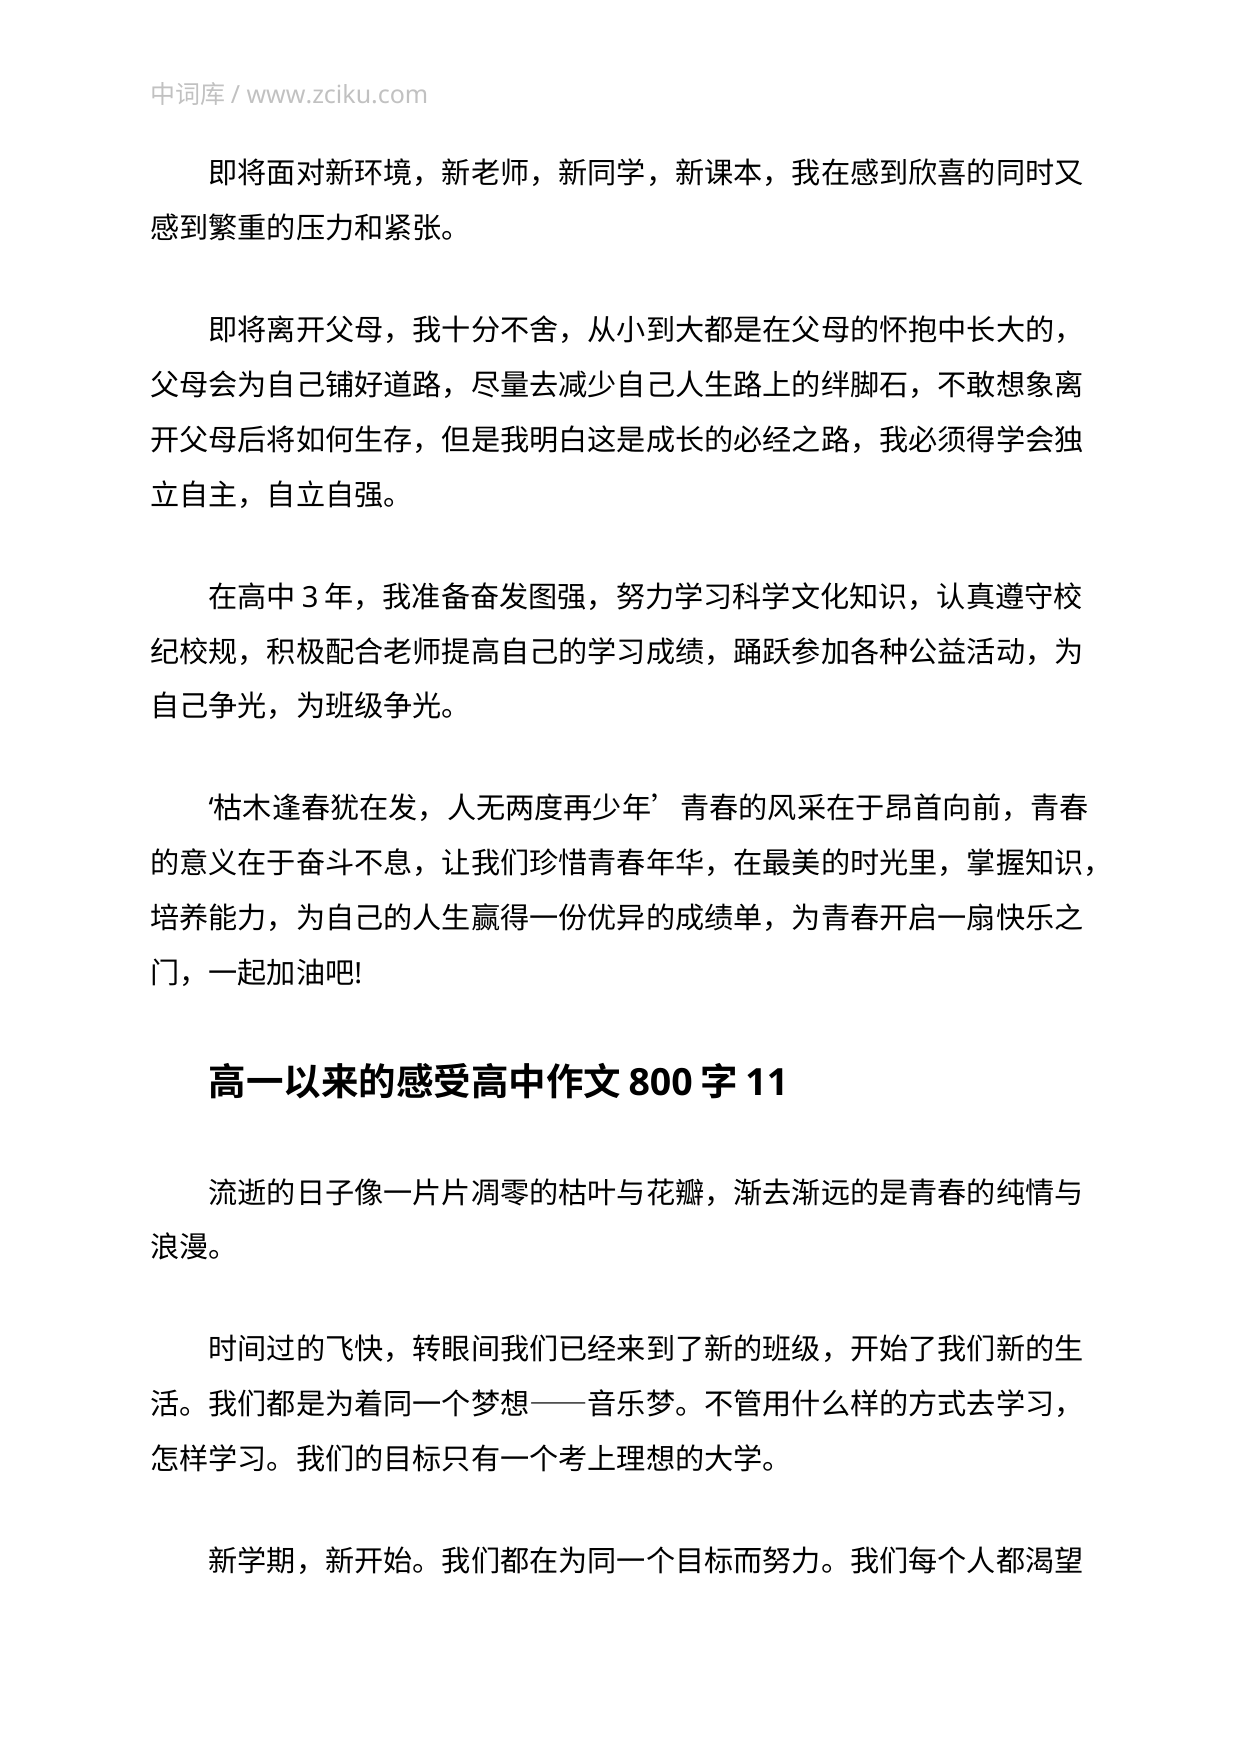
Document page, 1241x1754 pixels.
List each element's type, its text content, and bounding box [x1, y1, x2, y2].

text 时间过的飞快，转眼间我们已经来到了新的班级，开始了我们新的生活。我们都是为着同一个梦想——音乐梦。不管用什么样的方式去学习，怎样学习。我们的目标只有一个考上理想的大学。 [150, 1326, 1090, 1478]
text 在高中3年，我准备奋发图强，努力学习科学文化知识，认真遵守校纪校规，积极配合老师提高自己的学习成绩，踊跃参加各种公益活动，为自己争光，为班级争光。 [150, 573, 1090, 725]
text 即将面对新环境，新老师，新同学，新课本，我在感到欣喜的同时又感到繁重的压力和紧张。 [150, 150, 1090, 247]
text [150, 1537, 1090, 1580]
text 即将离开父母，我十分不舍，从小到大都是在父母的怀抱中长大的，父母会为自己铺好道路，尽量去减少自己人生路上的绊脚石，不敢想象离开父母后将如何生存，但是我明白这是成长的必经之路，我必须得学会独立自主，自立自强。 [150, 307, 1090, 514]
text 流逝的日子像一片片凋零的枯叶与花瓣，渐去渐远的是青春的纯情与浪漫。 [150, 1169, 1090, 1266]
text ‘枯木逢春犹在发，人无两度再少年’青春的风采在于昂首向前，青春的意义在于奋斗不息，让我们珍惜青春年华，在最美的时光里，掌握知识，培养能力，为自己的人生赢得一份优异的成绩单，为青春开启一扇快乐之门，一起加油吧! [150, 785, 1090, 992]
text 高一以来的感受高中作文800字11 [150, 1052, 1090, 1106]
